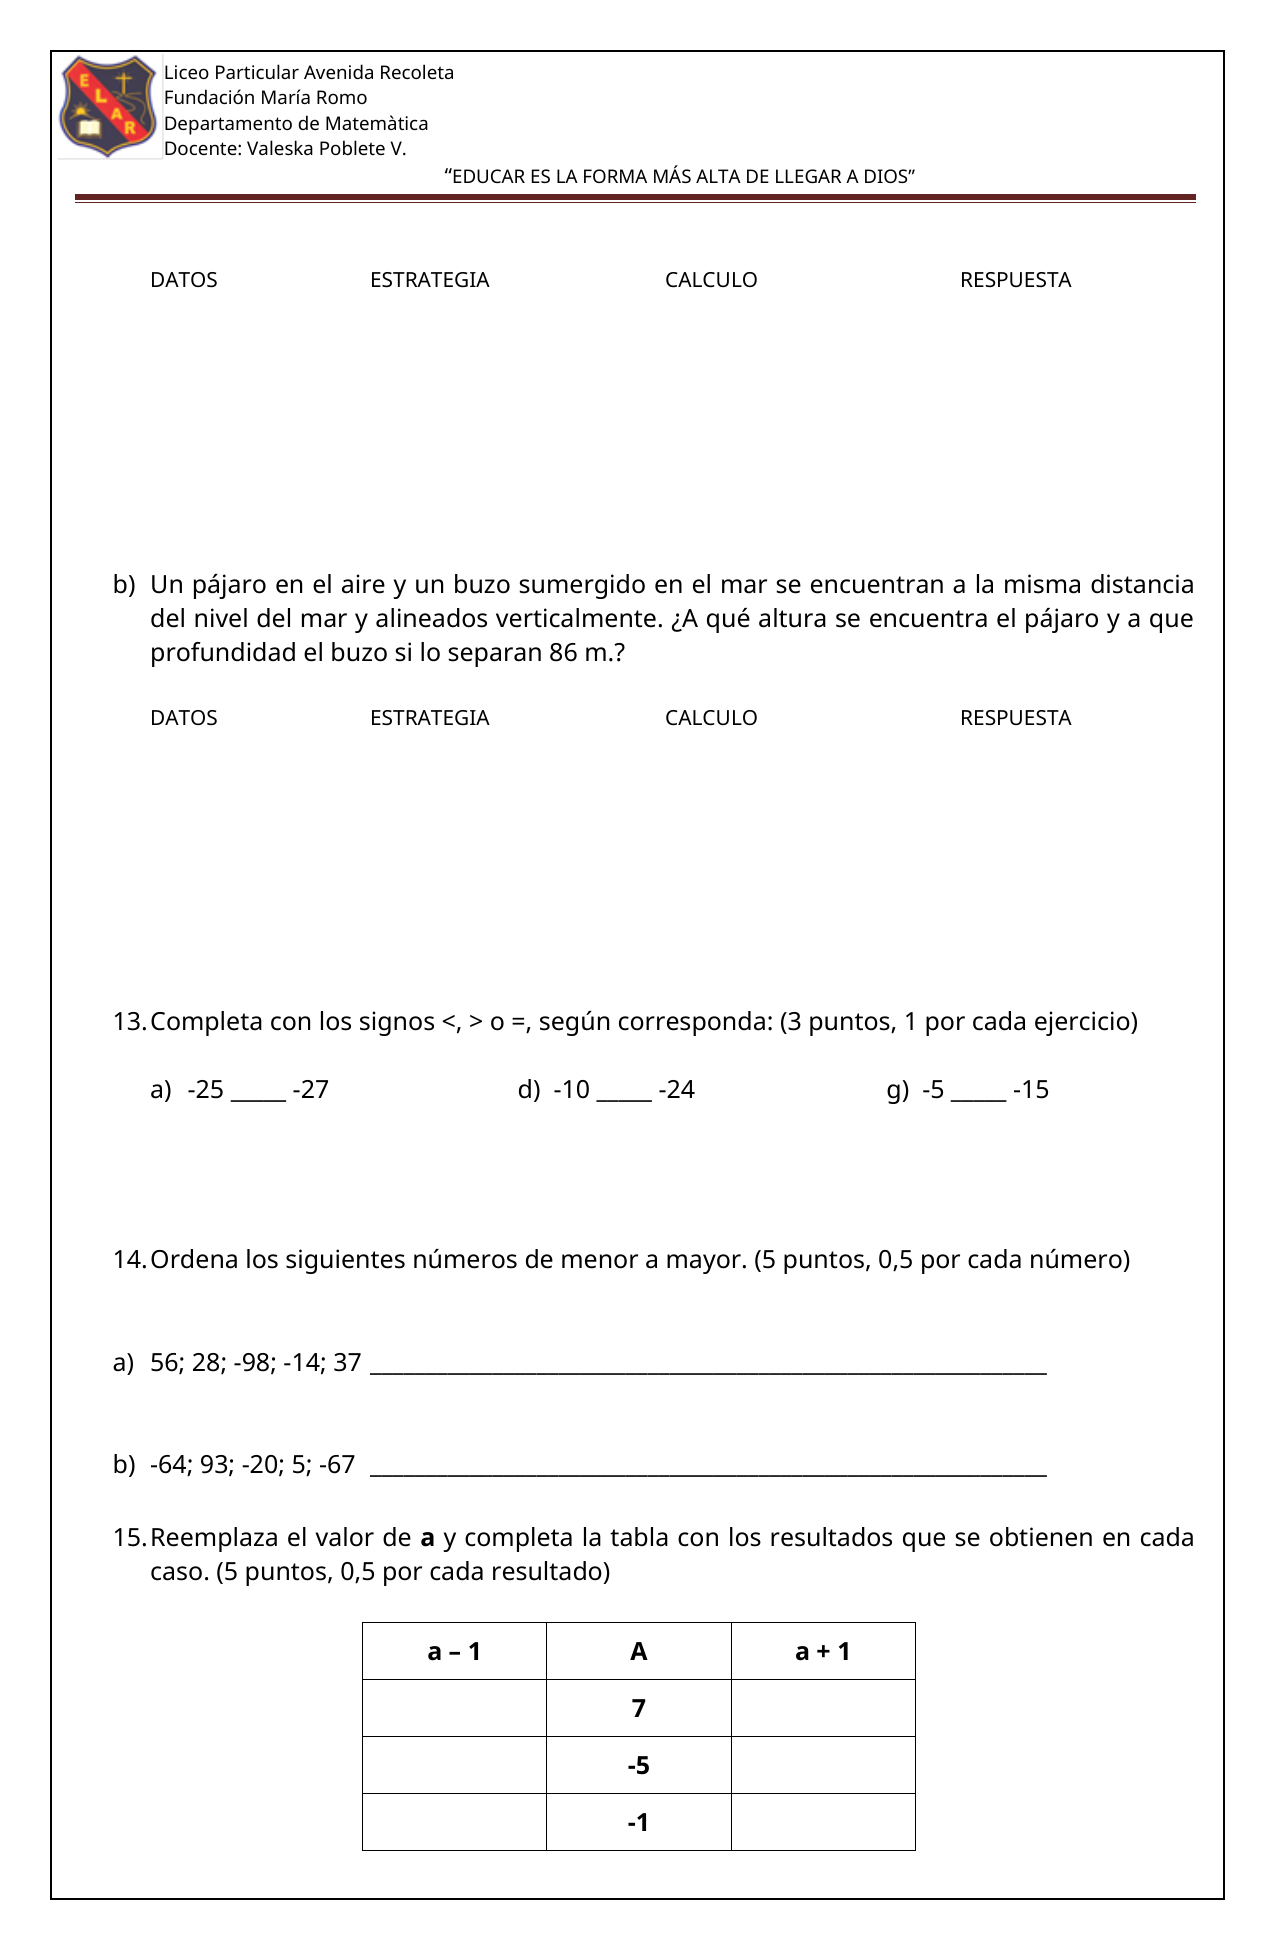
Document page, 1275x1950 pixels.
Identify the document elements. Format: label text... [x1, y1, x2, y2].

table_cell -5 [547, 1737, 731, 1793]
list DATOS ESTRATEGIA CALCULO RESPUESTA [150, 266, 1196, 294]
table_cell [732, 1680, 915, 1736]
table_header a + 1 [732, 1623, 915, 1679]
table_cell [363, 1794, 546, 1850]
list -25 _____ -27 d) -10 _____ -24 g) -5 _____ -15 [150, 1072, 1196, 1106]
list Completa con los signos <, > o =, según corresponda: (3 puntos, 1 por cada ejercicio) [112, 1004, 1196, 1038]
table_cell [732, 1737, 915, 1793]
list Ordena los siguientes números de menor a mayor. (5 puntos, 0,5 por cada número) [112, 1242, 1196, 1276]
table_cell 7 [547, 1680, 731, 1736]
list Reemplaza el valor de a y completa la tabla con los resultados que se obtienen en cada caso. (5 puntos, 0,5 por cada resultado) [112, 1520, 1196, 1588]
picture [57, 54, 164, 161]
list Un pájaro en el aire y un buzo sumergido en el mar se encuentran a la misma distancia del nivel del mar y alineados verticalmente. ¿A qué altura se encuentra el pájaro y a que profundidad el buzo si lo separan 86 m.? [112, 566, 1196, 669]
list 56; 28; -98; -14; 37 _____________________________________________________________ [112, 1344, 1196, 1378]
table_header a – 1 [363, 1623, 546, 1679]
table_cell -1 [547, 1794, 731, 1850]
list -64; 93; -20; 5; -67 _____________________________________________________________ [112, 1446, 1196, 1481]
table_header A [547, 1623, 731, 1679]
table_cell [363, 1680, 546, 1736]
table_cell [363, 1737, 546, 1793]
table_cell [732, 1794, 915, 1850]
text DATOS ESTRATEGIA CALCULO RESPUESTA [150, 703, 1196, 731]
